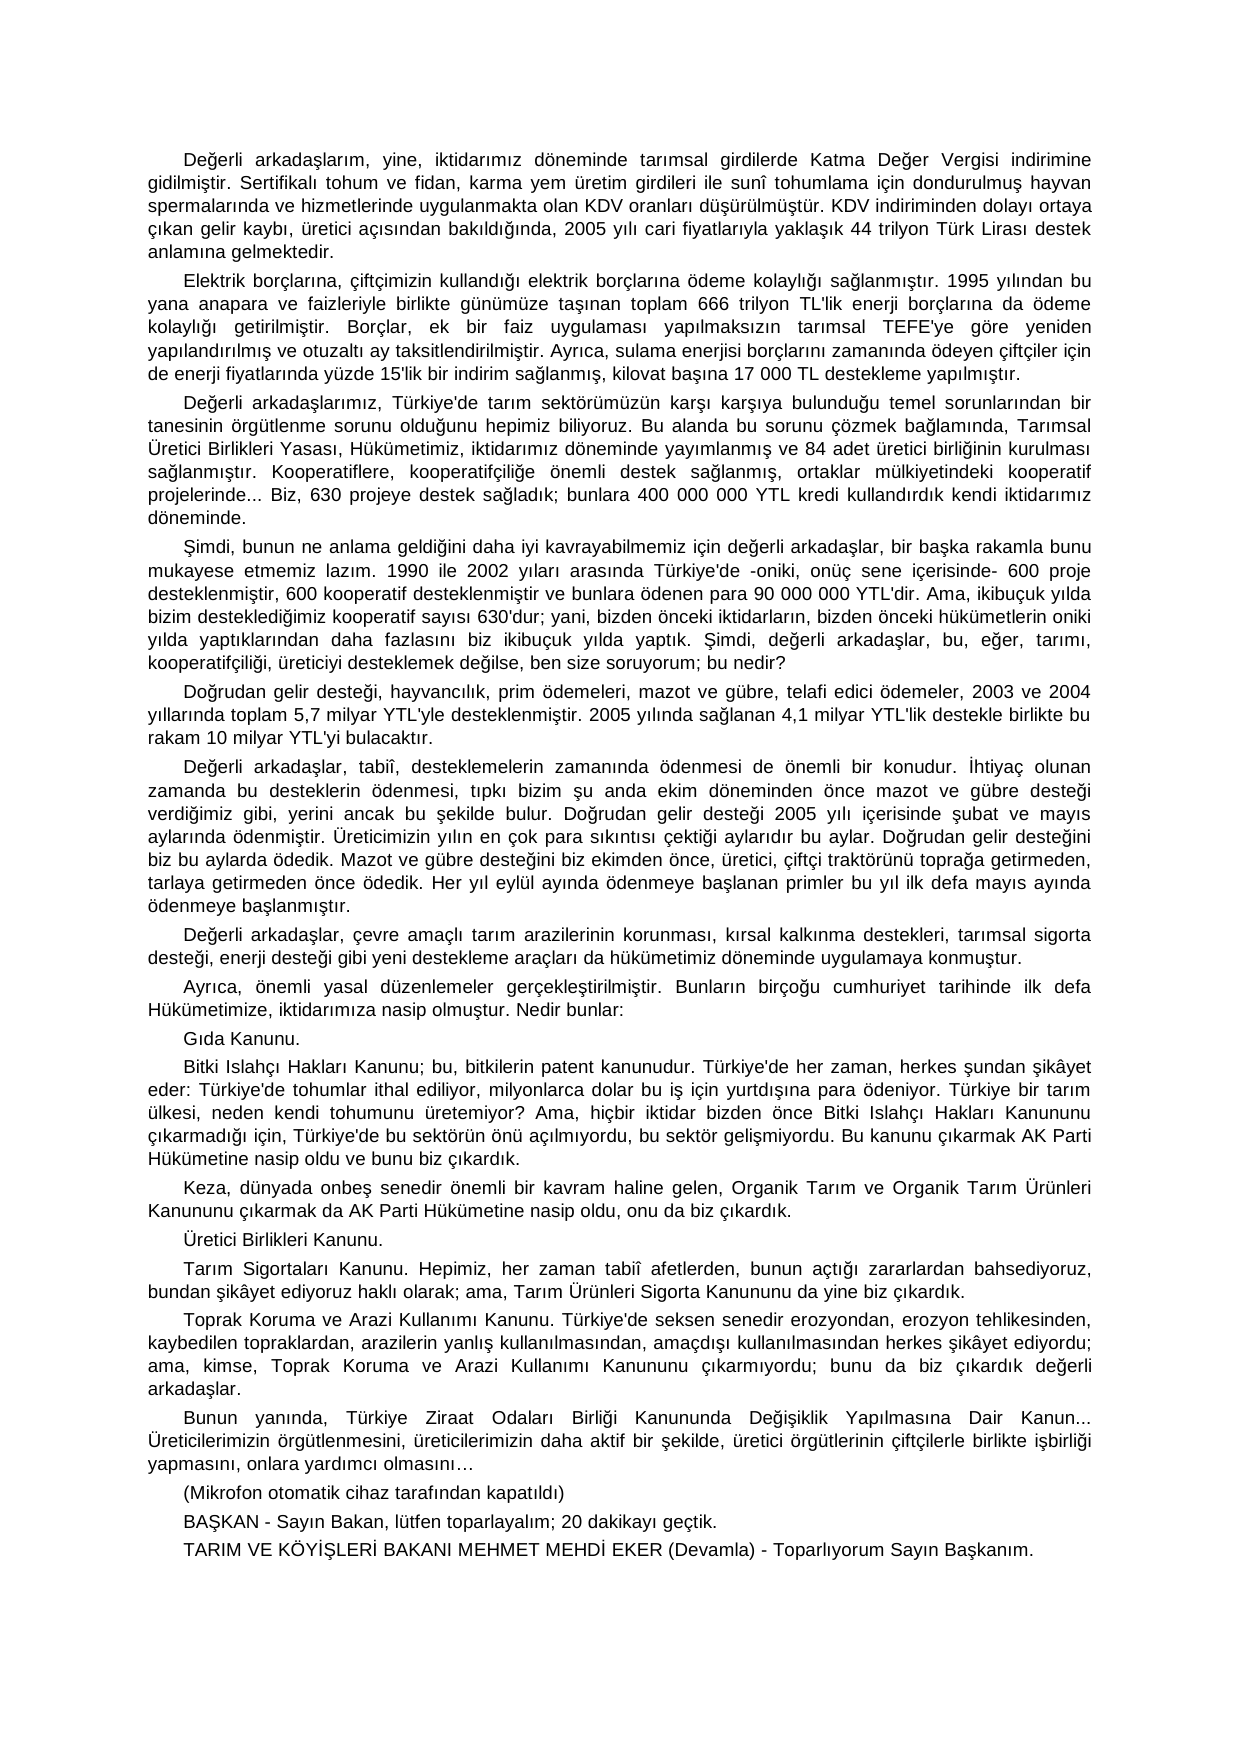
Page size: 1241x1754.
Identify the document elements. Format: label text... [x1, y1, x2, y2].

text Değerli arkadaşlar, çevre amaçlı tarım arazilerinin korunması, kırsal kalkınma destekleri, tarımsal sigorta desteği, enerji desteği gibi yeni destekleme araçları da hükümetimiz döneminde uygulamaya konmuştur. [148, 923, 1093, 969]
text (Mikrofon otomatik cihaz tarafından kapatıldı) [148, 1481, 1093, 1504]
text Şimdi, bunun ne anlama geldiğini daha iyi kavrayabilmemiz için değerli arkadaşlar, bir başka rakamla bunu mukayese etmemiz lazım. 1990 ile 2002 yıları arasında Türkiye'de -oniki, onüç sene içerisinde- 600 proje desteklenmiştir, 600 kooperatif desteklenmiştir ve bunlara ödenen para 90 000 000 YTL'dir. Ama, ikibuçuk yılda bizim desteklediğimiz kooperatif sayısı 630'dur; yani, bizden önceki iktidarların, bizden önceki hükümetlerin oniki yılda yaptıklarından daha fazlasını biz ikibuçuk yılda yaptık. Şimdi, değerli arkadaşlar, bu, eğer, tarımı, kooperatifçiliği, üreticiyi desteklemek değilse, ben size soruyorum; bu nedir? [148, 535, 1093, 674]
text Bitki Islahçı Hakları Kanunu; bu, bitkilerin patent kanunudur. Türkiye'de her zaman, herkes şundan şikâyet eder: Türkiye'de tohumlar ithal ediliyor, milyonlarca dolar bu iş için yurtdışına para ödeniyor. Türkiye bir tarım ülkesi, neden kendi tohumunu üretemiyor? Ama, hiçbir iktidar bizden önce Bitki Islahçı Hakları Kanununu çıkarmadığı için, Türkiye'de bu sektörün önü açılmıyordu, bu sektör gelişmiyordu. Bu kanunu çıkarmak AK Parti Hükümetine nasip oldu ve bunu biz çıkardık. [148, 1056, 1093, 1170]
text Değerli arkadaşlar, tabiî, desteklemelerin zamanında ödenmesi de önemli bir konudur. İhtiyaç olunan zamanda bu desteklerin ödenmesi, tıpkı bizim şu anda ekim döneminden önce mazot ve gübre desteği verdiğimiz gibi, yerini ancak bu şekilde bulur. Doğrudan gelir desteği 2005 yılı içerisinde şubat ve mayıs aylarında ödenmiştir. Üreticimizin yılın en çok para sıkıntısı çektiği aylarıdır bu aylar. Doğrudan gelir desteğini biz bu aylarda ödedik. Mazot ve gübre desteğini biz ekimden önce, üretici, çiftçi traktörünü toprağa getirmeden, tarlaya getirmeden önce ödedik. Her yıl eylül ayında ödenmeye başlanan primler bu yıl ilk defa mayıs ayında ödenmeye başlanmıştır. [148, 755, 1093, 917]
text Doğrudan gelir desteği, hayvancılık, prim ödemeleri, mazot ve gübre, telafi edici ödemeler, 2003 ve 2004 yıllarında toplam 5,7 milyar YTL'yle desteklenmiştir. 2005 yılında sağlanan 4,1 milyar YTL'lik destekle birlikte bu rakam 10 milyar YTL'yi bulacaktır. [148, 680, 1093, 749]
text Değerli arkadaşlarımız, Türkiye'de tarım sektörümüzün karşı karşıya bulunduğu temel sorunlarından bir tanesinin örgütlenme sorunu olduğunu hepimiz biliyoruz. Bu alanda bu sorunu çözmek bağlamında, Tarımsal Üretici Birlikleri Yasası, Hükümetimiz, iktidarımız döneminde yayımlanmış ve 84 adet üretici birliğinin kurulması sağlanmıştır. Kooperatiflere, kooperatifçiliğe önemli destek sağlanmış, ortaklar mülkiyetindeki kooperatif projelerinde... Biz, 630 projeye destek sağladık; bunlara 400 000 000 YTL kredi kullandırdık kendi iktidarımız döneminde. [148, 391, 1093, 529]
text Elektrik borçlarına, çiftçimizin kullandığı elektrik borçlarına ödeme kolaylığı sağlanmıştır. 1995 yılından bu yana anapara ve faizleriyle birlikte günümüze taşınan toplam 666 trilyon TL'lik enerji borçlarına da ödeme kolaylığı getirilmiştir. Borçlar, ek bir faiz uygulaması yapılmaksızın tarımsal TEFE'ye göre yeniden yapılandırılmış ve otuzaltı ay taksitlendirilmiştir. Ayrıca, sulama enerjisi borçlarını zamanında ödeyen çiftçiler için de enerji fiyatlarında yüzde 15'lik bir indirim sağlanmış, kilovat başına 17 000 TL destekleme yapılmıştır. [148, 269, 1093, 385]
text Ayrıca, önemli yasal düzenlemeler gerçekleştirilmiştir. Bunların birçoğu cumhuriyet tarihinde ilk defa Hükümetimize, iktidarımıza nasip olmuştur. Nedir bunlar: [148, 975, 1093, 1021]
text Bunun yanında, Türkiye Ziraat Odaları Birliği Kanununda Değişiklik Yapılmasına Dair Kanun... Üreticilerimizin örgütlenmesini, üreticilerimizin daha aktif bir şekilde, üretici örgütlerinin çiftçilerle birlikte işbirliği yapmasını, onlara yardımcı olmasını… [148, 1406, 1093, 1475]
text BAŞKAN - Sayın Bakan, lütfen toparlayalım; 20 dakikayı geçtik. [148, 1510, 1093, 1533]
text Gıda Kanunu. [148, 1027, 1093, 1050]
text Üretici Birlikleri Kanunu. [148, 1228, 1093, 1251]
text Toprak Koruma ve Arazi Kullanımı Kanunu. Türkiye'de seksen senedir erozyondan, erozyon tehlikesinden, kaybedilen topraklardan, arazilerin yanlış kullanılmasından, amaçdışı kullanılmasından herkes şikâyet ediyordu; ama, kimse, Toprak Koruma ve Arazi Kullanımı Kanununu çıkarmıyordu; bunu da biz çıkardık değerli arkadaşlar. [148, 1308, 1093, 1400]
text TARIM VE KÖYİŞLERİ BAKANI MEHMET MEHDİ EKER (Devamla) - Toparlıyorum Sayın Başkanım. [148, 1538, 1093, 1561]
text Tarım Sigortaları Kanunu. Hepimiz, her zaman tabiî afetlerden, bunun açtığı zararlardan bahsediyoruz, bundan şikâyet ediyoruz haklı olarak; ama, Tarım Ürünleri Sigorta Kanununu da yine biz çıkardık. [148, 1257, 1093, 1303]
text Keza, dünyada onbeş senedir önemli bir kavram haline gelen, Organik Tarım ve Organik Tarım Ürünleri Kanununu çıkarmak da AK Parti Hükümetine nasip oldu, onu da biz çıkardık. [148, 1176, 1093, 1222]
text Değerli arkadaşlarım, yine, iktidarımız döneminde tarımsal girdilerde Katma Değer Vergisi indirimine gidilmiştir. Sertifikalı tohum ve fidan, karma yem üretim girdileri ile sunî tohumlama için dondurulmuş hayvan spermalarında ve hizmetlerinde uygulanmakta olan KDV oranları düşürülmüştür. KDV indiriminden dolayı ortaya çıkan gelir kaybı, üretici açısından bakıldığında, 2005 yılı cari fiyatlarıyla yaklaşık 44 trilyon Türk Lirası destek anlamına gelmektedir. [148, 148, 1093, 263]
